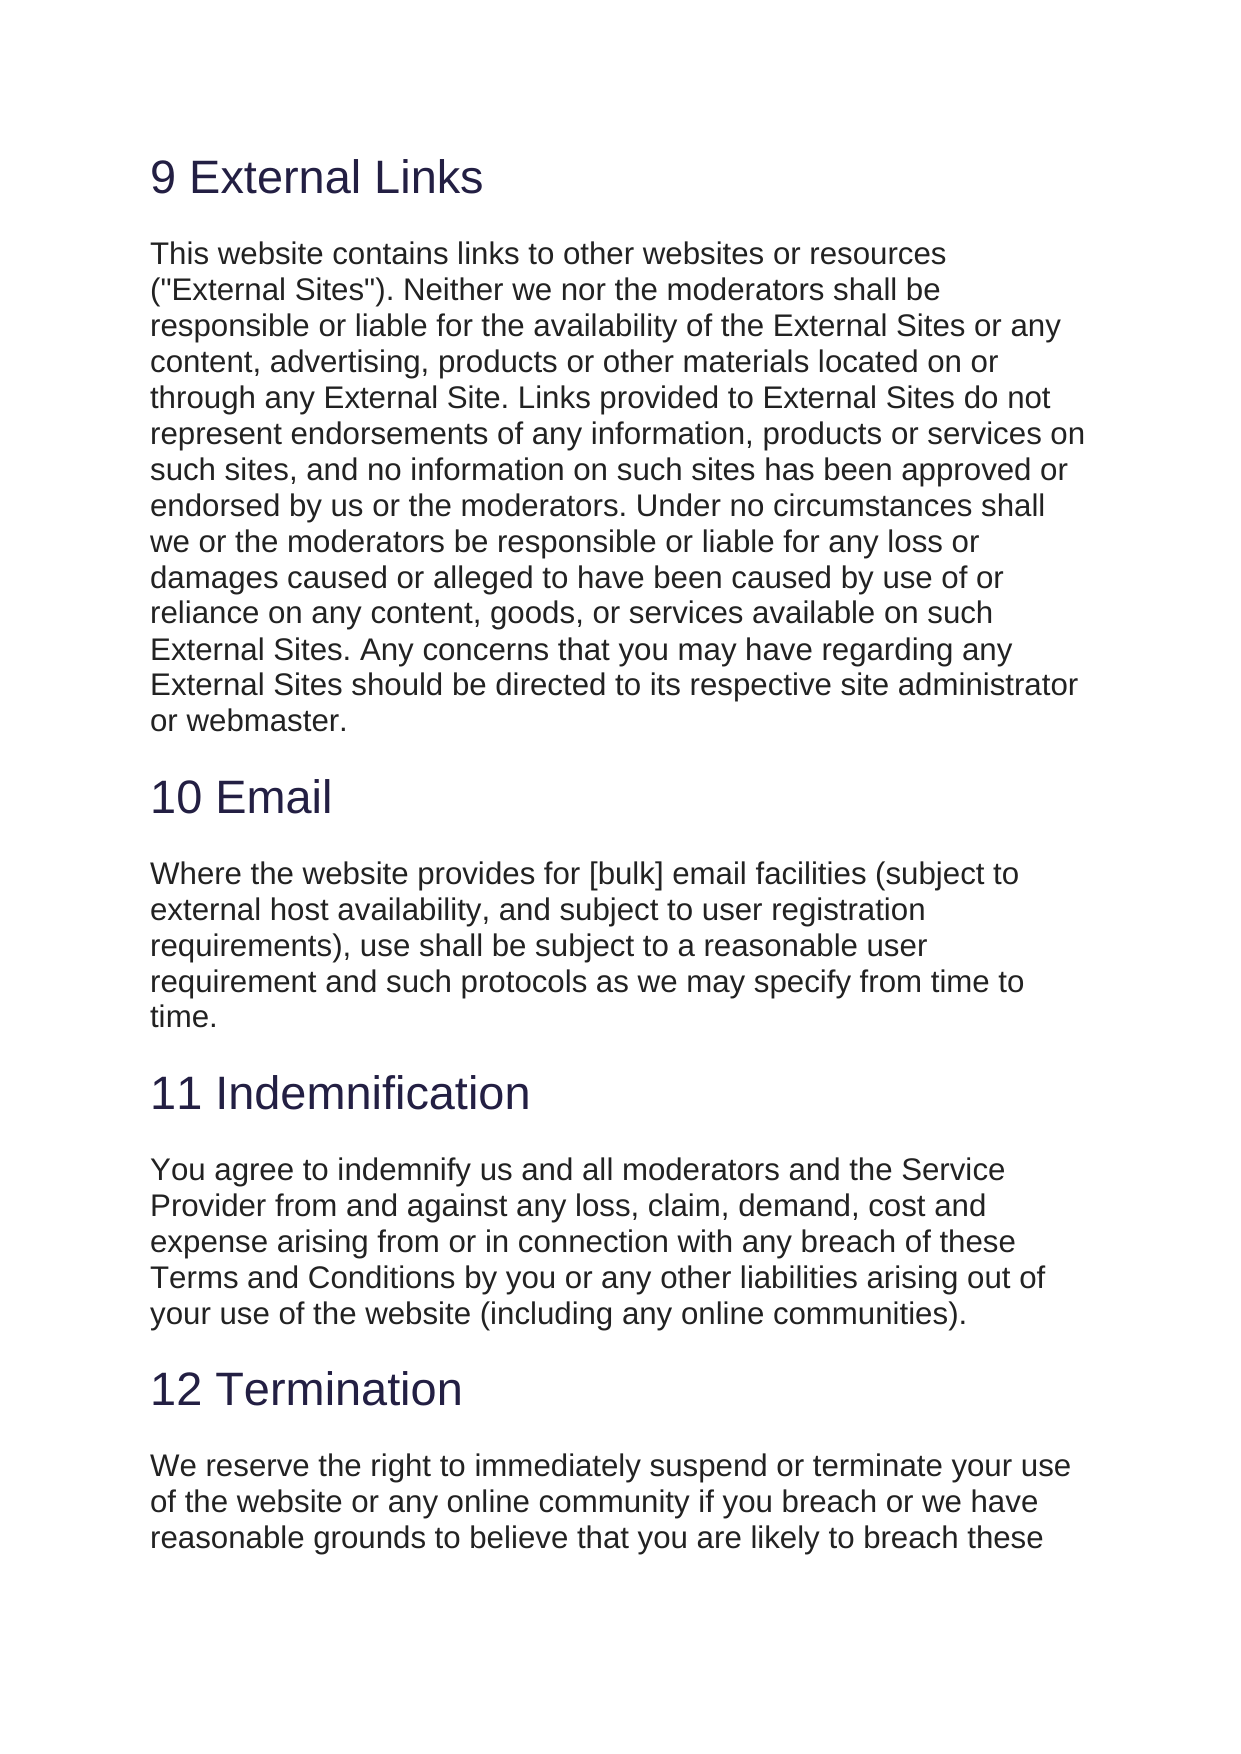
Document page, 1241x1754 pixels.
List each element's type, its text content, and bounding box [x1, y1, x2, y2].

text 11 Indemnification [150, 1066, 1090, 1120]
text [150, 1447, 1090, 1555]
text 9 External Links [150, 150, 1090, 204]
text Where the website provides for [bulk] email facilities (subject to external host availability, and subject to user registration requirements), use shall be subject to a reasonable user requirement and such protocols as we may specify from time to time. [150, 855, 1090, 1034]
text 10 Email [150, 769, 1090, 823]
text You agree to indemnify us and all moderators and the Service Provider from and against any loss, claim, demand, cost and expense arising from or in connection with any breach of these Terms and Conditions by you or any other liabilities arising out of your use of the website (including any online communities). [150, 1151, 1090, 1331]
text 12 Termination [150, 1362, 1090, 1416]
text This website contains links to other websites or resources ("External Sites"). Neither we nor the moderators shall be responsible or liable for the availability of the External Sites or any content, advertising, products or other materials located on or through any External Site. Links provided to External Sites do not represent endorsements of any information, products or services on such sites, and no information on such sites has been approved or endorsed by us or the moderators. Under no circumstances shall we or the moderators be responsible or liable for any loss or damages caused or alleged to have been caused by use of or reliance on any content, goods, or services available on such External Sites. Any concerns that you may have regarding any External Sites should be directed to its respective site administrator or webmaster. [150, 235, 1090, 738]
